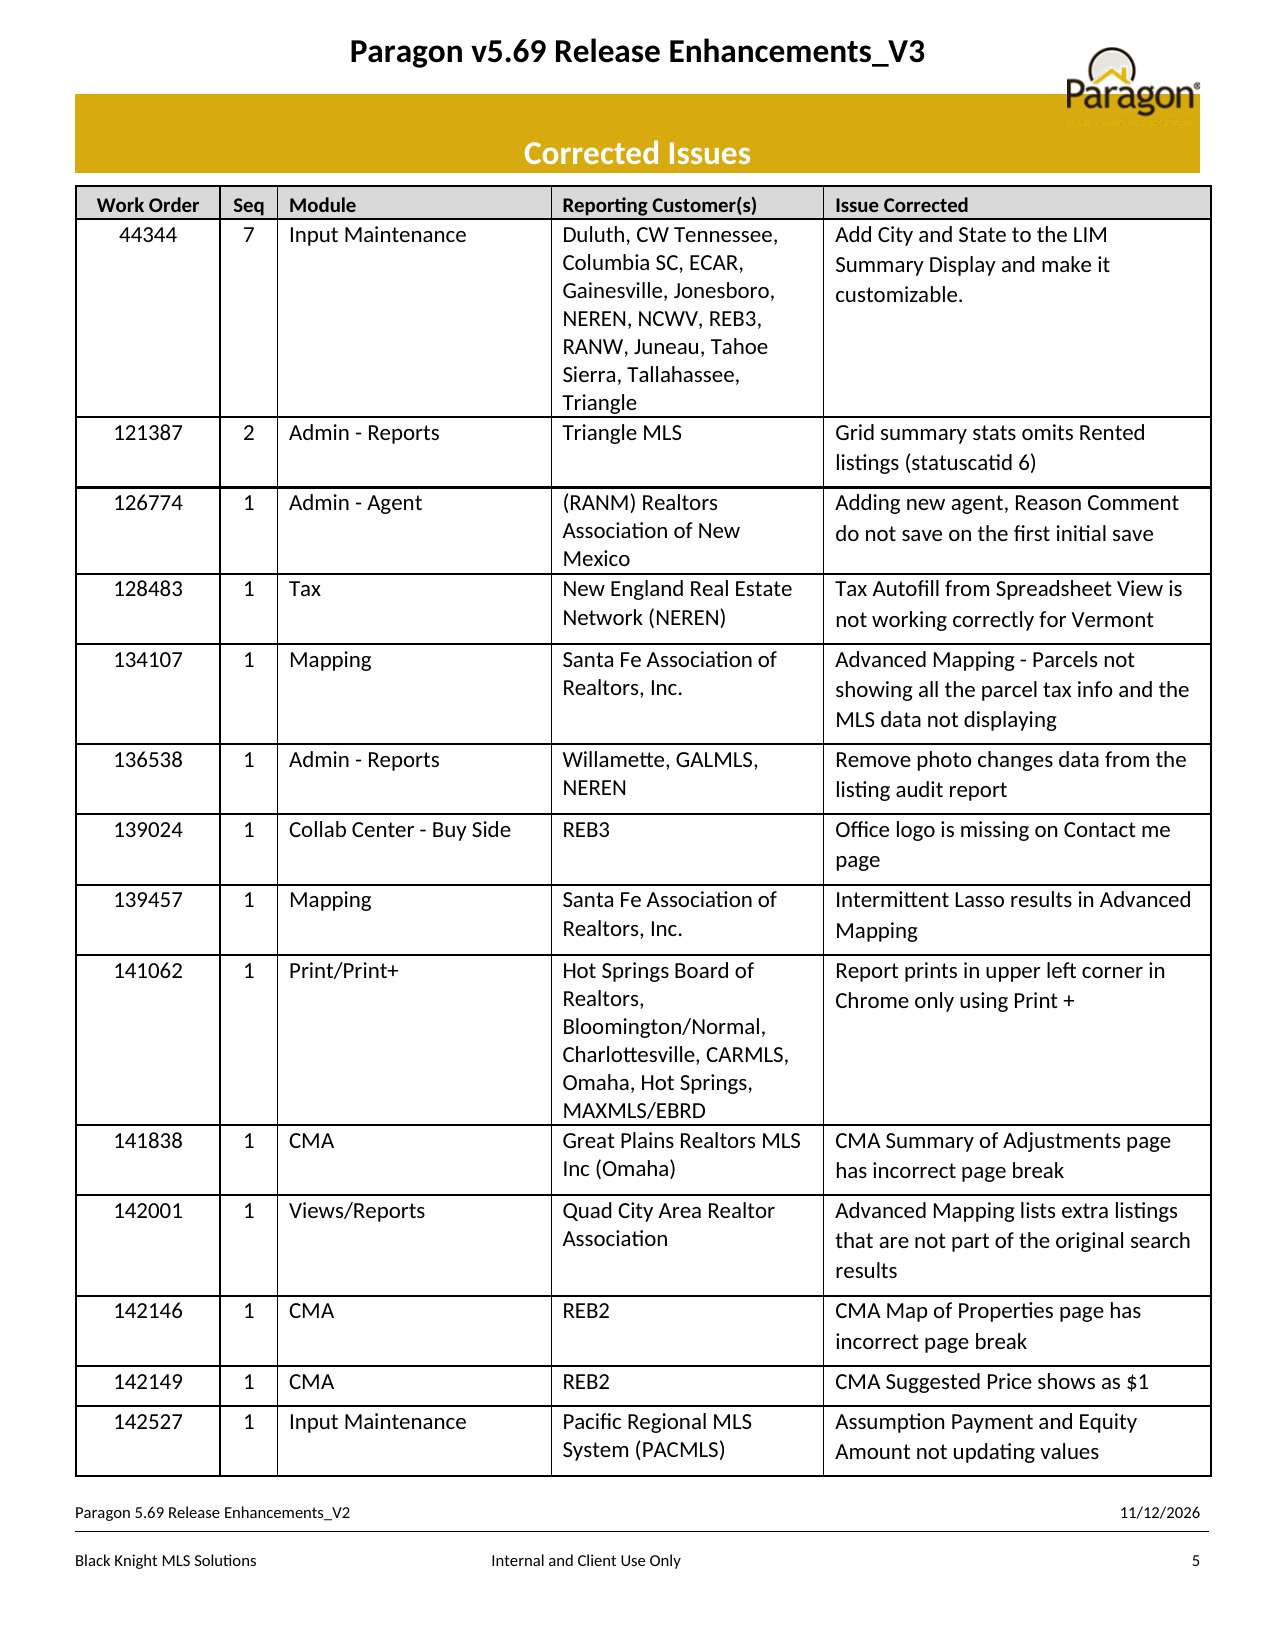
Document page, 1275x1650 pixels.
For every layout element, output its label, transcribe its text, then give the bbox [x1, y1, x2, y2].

table_cell Quad City Area Realtor Association [552, 1196, 823, 1294]
table_cell Pacific Regional MLS System (PACMLS) [552, 1407, 823, 1475]
table_cell 1 [221, 1196, 277, 1294]
table_cell 7 [221, 220, 277, 416]
table_cell Input Maintenance [278, 1407, 551, 1475]
table_cell REB2 [552, 1367, 823, 1405]
table_cell Report prints in upper left corner in Chrome only using Print + [824, 956, 1210, 1124]
table_cell 1 [221, 645, 277, 743]
table_cell Assumption Payment and Equity Amount not updating values [824, 1407, 1210, 1475]
table_cell CMA Map of Properties page has incorrect page break [824, 1297, 1210, 1365]
table_header Issue Corrected [824, 187, 1210, 218]
table_cell 1 [221, 1126, 277, 1194]
table_cell 126774 [77, 489, 219, 572]
table_header Work Order [77, 187, 219, 218]
table_cell 139457 [77, 886, 219, 954]
table_cell Santa Fe Association of Realtors, Inc. [552, 886, 823, 954]
table_cell Print/Print+ [278, 956, 551, 1124]
table_cell 1 [221, 1407, 277, 1475]
table_cell 141062 [77, 956, 219, 1124]
table_cell 141838 [77, 1126, 219, 1194]
table_cell Mapping [278, 645, 551, 743]
table_cell 139024 [77, 815, 219, 883]
table_cell Advanced Mapping lists extra listings that are not part of the original search results [824, 1196, 1210, 1294]
table_cell Tax Autofill from Spreadsheet View is not working correctly for Vermont [824, 575, 1210, 643]
table_cell Admin - Reports [278, 745, 551, 813]
table_cell Intermittent Lasso results in Advanced Mapping [824, 886, 1210, 954]
table_cell 1 [221, 575, 277, 643]
table_cell 1 [221, 815, 277, 883]
table_cell 1 [221, 489, 277, 572]
table_cell (RANM) Realtors Association of New Mexico [552, 489, 823, 572]
table_cell Collab Center - Buy Side [278, 815, 551, 883]
table_cell REB2 [552, 1297, 823, 1365]
table_cell Remove photo changes data from the listing audit report [824, 745, 1210, 813]
table_header Seq [221, 187, 277, 218]
table_cell 44344 [77, 220, 219, 416]
table_cell Views/Reports [278, 1196, 551, 1294]
table_cell CMA Summary of Adjustments page has incorrect page break [824, 1126, 1210, 1194]
table_cell 142146 [77, 1297, 219, 1365]
table_cell Santa Fe Association of Realtors, Inc. [552, 645, 823, 743]
table_cell Tax [278, 575, 551, 643]
table_cell Admin - Reports [278, 418, 551, 486]
table_cell CMA [278, 1126, 551, 1194]
table_cell Add City and State to the LIM Summary Display and make it customizable. [824, 220, 1210, 416]
table_cell 134107 [77, 645, 219, 743]
table_cell 2 [221, 418, 277, 486]
subtitle Corrected Issues [75, 94, 1200, 173]
table_cell Input Maintenance [278, 220, 551, 416]
table_cell Admin - Agent [278, 489, 551, 572]
table_cell 1 [221, 745, 277, 813]
table_cell 1 [221, 1297, 277, 1365]
table_cell Triangle MLS [552, 418, 823, 486]
table_cell Mapping [278, 886, 551, 954]
table_cell Great Plains Realtors MLS Inc (Omaha) [552, 1126, 823, 1194]
table_cell 142527 [77, 1407, 219, 1475]
table_cell CMA [278, 1297, 551, 1365]
table_cell 1 [221, 956, 277, 1124]
table_cell REB3 [552, 815, 823, 883]
table_cell Advanced Mapping - Parcels not showing all the parcel tax info and the MLS data not displaying [824, 645, 1210, 743]
table_cell 142149 [77, 1367, 219, 1405]
table_cell 1 [221, 886, 277, 954]
table_cell Office logo is missing on Contact me page [824, 815, 1210, 883]
table_cell CMA Suggested Price shows as $1 [824, 1367, 1210, 1405]
table_header Reporting Customer(s) [552, 187, 823, 218]
table_cell Adding new agent, Reason Comment do not save on the first initial save [824, 489, 1210, 572]
table_cell New England Real Estate Network (NEREN) [552, 575, 823, 643]
table_cell 1 [221, 1367, 277, 1405]
picture [1067, 47, 1200, 128]
table_cell 142001 [77, 1196, 219, 1294]
table_cell CMA [278, 1367, 551, 1405]
table_cell 121387 [77, 418, 219, 486]
table_cell Hot Springs Board of Realtors, Bloomington/Normal, Charlottesville, CARMLS, Omaha, Hot Springs, MAXMLS/EBRD [552, 956, 823, 1124]
table_cell Grid summary stats omits Rented listings (statuscatid 6) [824, 418, 1210, 486]
table_cell Duluth, CW Tennessee, Columbia SC, ECAR, Gainesville, Jonesboro, NEREN, NCWV, REB3, RANW, Juneau, Tahoe Sierra, Tallahassee, Triangle [552, 220, 823, 416]
table_header Module [278, 187, 551, 218]
table_cell 136538 [77, 745, 219, 813]
table_cell Willamette, GALMLS, NEREN [552, 745, 823, 813]
table_cell 128483 [77, 575, 219, 643]
